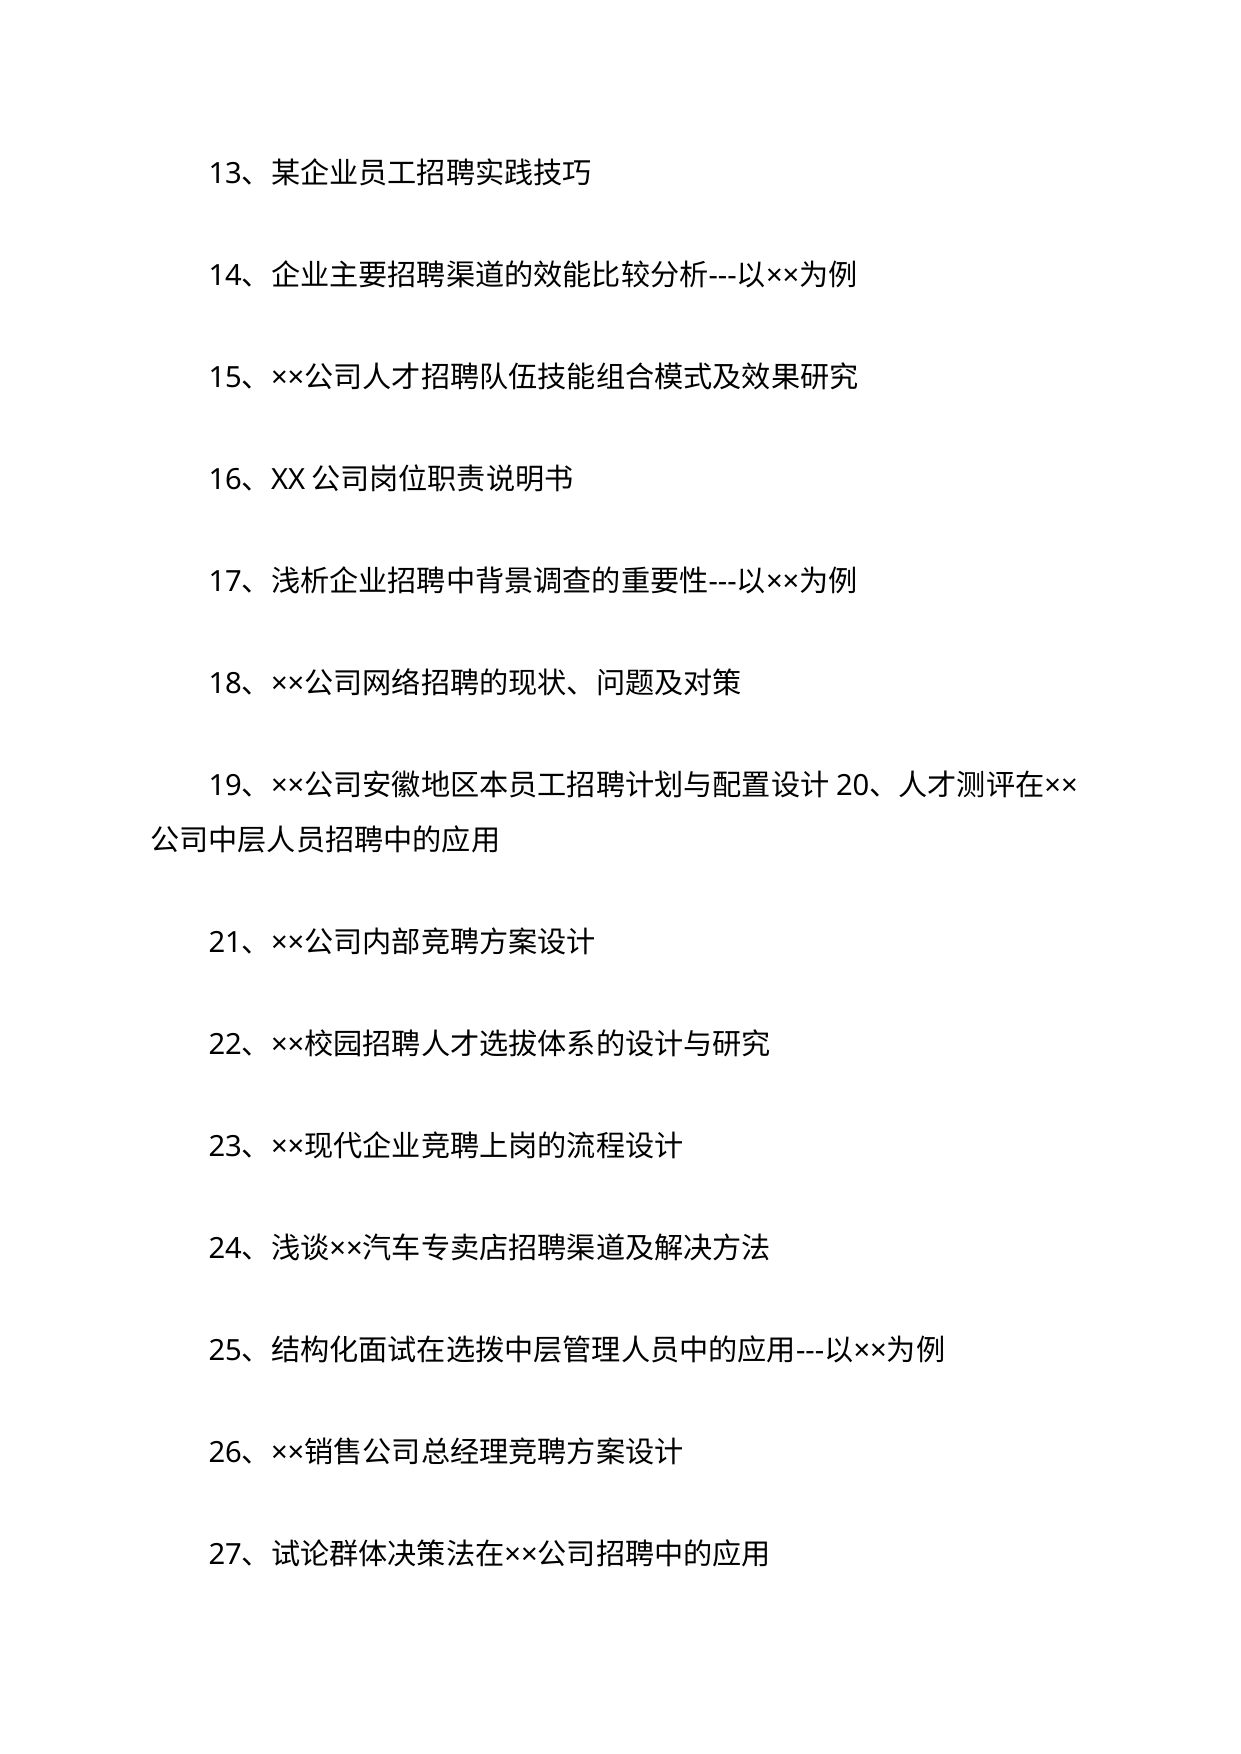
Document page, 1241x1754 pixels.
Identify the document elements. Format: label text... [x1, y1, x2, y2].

text 22、××校园招聘人才选拔体系的设计与研究 [150, 1021, 1090, 1063]
text 13、某企业员工招聘实践技巧 [150, 150, 1090, 192]
text 23、××现代企业竞聘上岗的流程设计 [150, 1123, 1090, 1165]
text 17、浅析企业招聘中背景调查的重要性---以××为例 [150, 558, 1090, 600]
text 21、××公司内部竞聘方案设计 [150, 919, 1090, 961]
text 16、XX公司岗位职责说明书 [150, 456, 1090, 498]
text 25、结构化面试在选拨中层管理人员中的应用---以××为例 [150, 1327, 1090, 1369]
text 14、企业主要招聘渠道的效能比较分析---以××为例 [150, 252, 1090, 294]
text 27、试论群体决策法在××公司招聘中的应用 [150, 1531, 1090, 1573]
text 15、××公司人才招聘队伍技能组合模式及效果研究 [150, 354, 1090, 396]
text 26、××销售公司总经理竞聘方案设计 [150, 1428, 1090, 1471]
text 19、××公司安徽地区本员工招聘计划与配置设计 20、人才测评在××公司中层人员招聘中的应用 [150, 762, 1090, 859]
text 24、浅谈××汽车专卖店招聘渠道及解决方法 [150, 1224, 1090, 1267]
text 18、××公司网络招聘的现状、问题及对策 [150, 660, 1090, 702]
